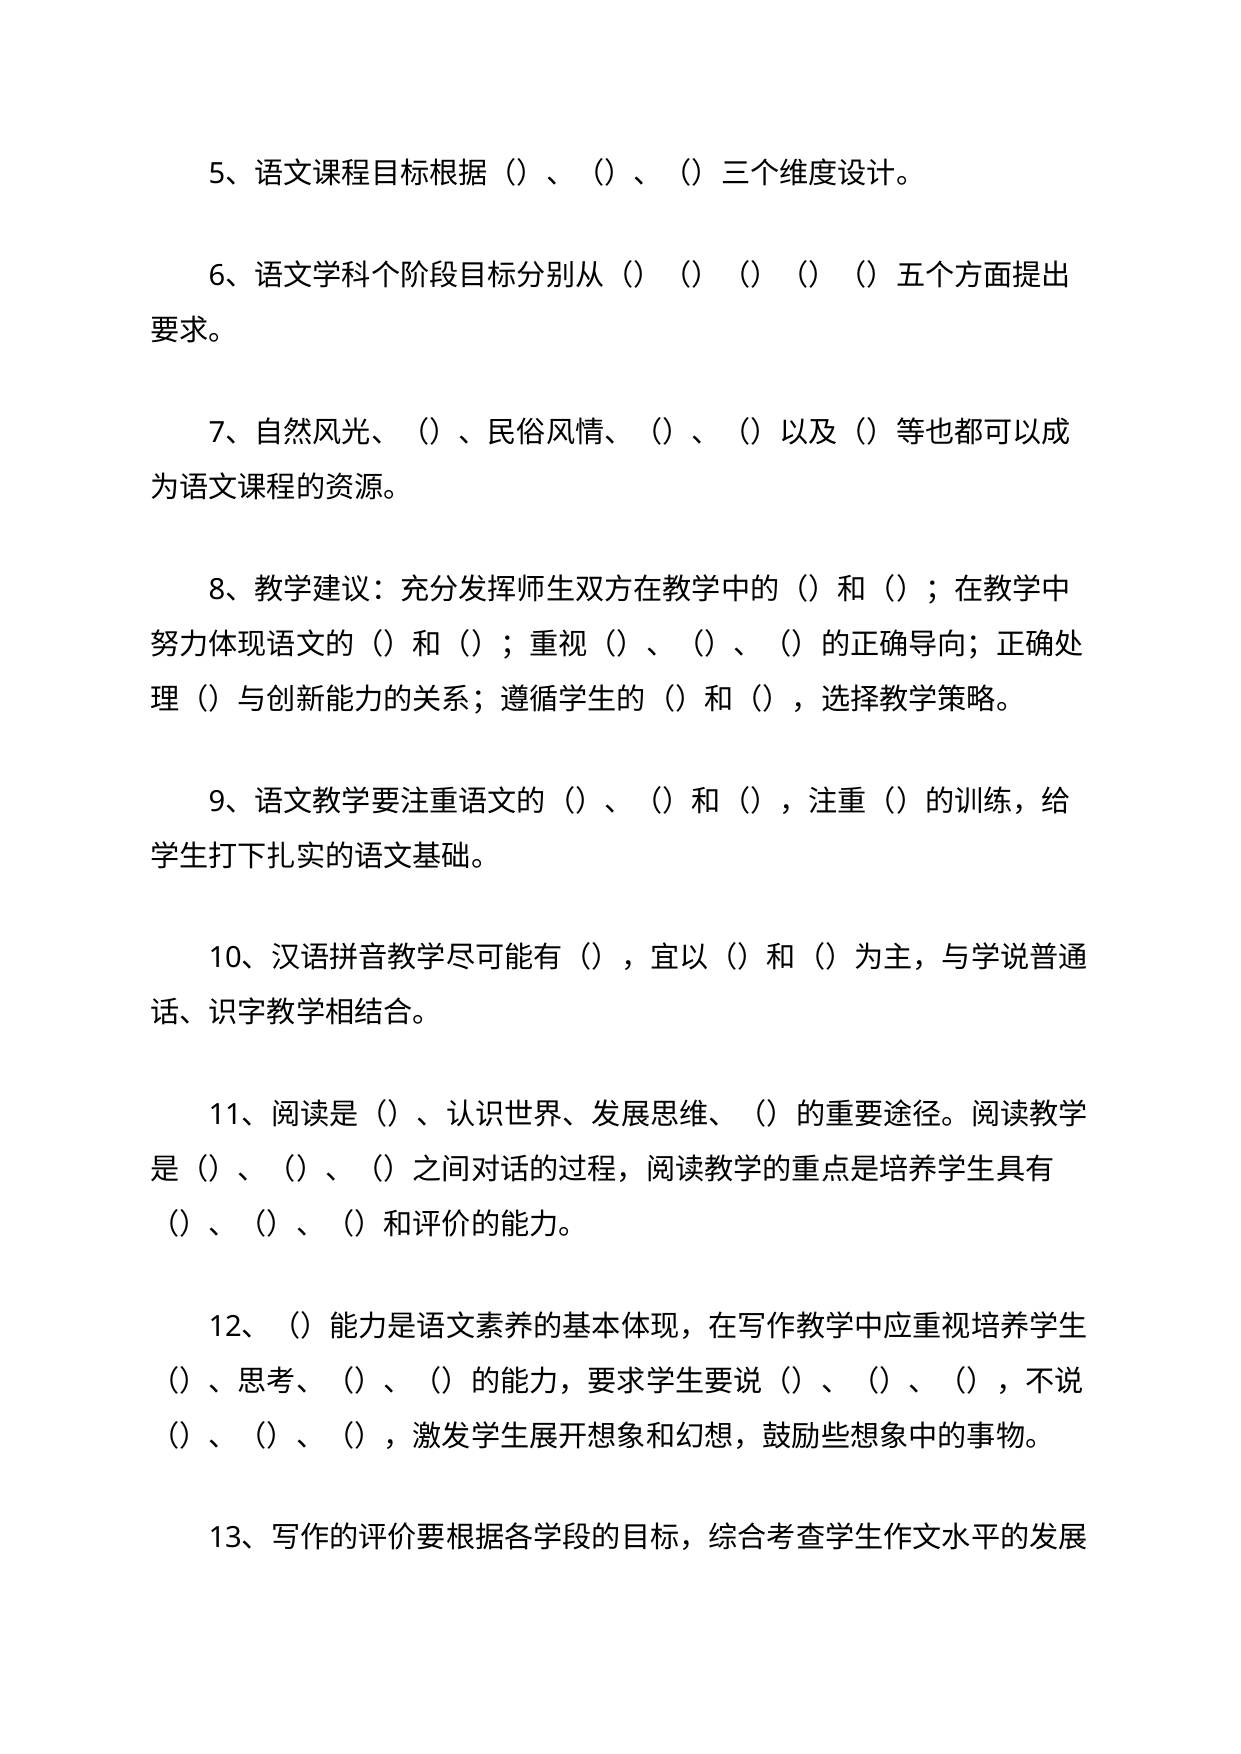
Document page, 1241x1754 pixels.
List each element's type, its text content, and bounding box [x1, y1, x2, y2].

text 5、语文课程目标根据（）、（）、（）三个维度设计。 [150, 150, 1090, 192]
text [150, 1514, 1090, 1556]
text 11、阅读是（）、认识世界、发展思维、（）的重要途径。阅读教学是（）、（）、（）之间对话的过程，阅读教学的重点是培养学生具有（）、（）、（）和评价的能力。 [150, 1091, 1090, 1243]
text 12、（）能力是语文素养的基本体现，在写作教学中应重视培养学生（）、思考、（）、（）的能力，要求学生要说（）、（）、（），不说（）、（）、（），激发学生展开想象和幻想，鼓励些想象中的事物。 [150, 1302, 1090, 1454]
text 10、汉语拼音教学尽可能有（），宜以（）和（）为主，与学说普通话、识字教学相结合。 [150, 934, 1090, 1031]
text 7、自然风光、（）、民俗风情、（）、（）以及（）等也都可以成为语文课程的资源。 [150, 409, 1090, 506]
text 6、语文学科个阶段目标分别从（）（）（）（）（）五个方面提出要求。 [150, 252, 1090, 349]
text 8、教学建议：充分发挥师生双方在教学中的（）和（）；在教学中努力体现语文的（）和（）；重视（）、（）、（）的正确导向；正确处理（）与创新能力的关系；遵循学生的（）和（），选择教学策略。 [150, 566, 1090, 718]
text 9、语文教学要注重语文的（）、（）和（），注重（）的训练，给学生打下扎实的语文基础。 [150, 777, 1090, 874]
